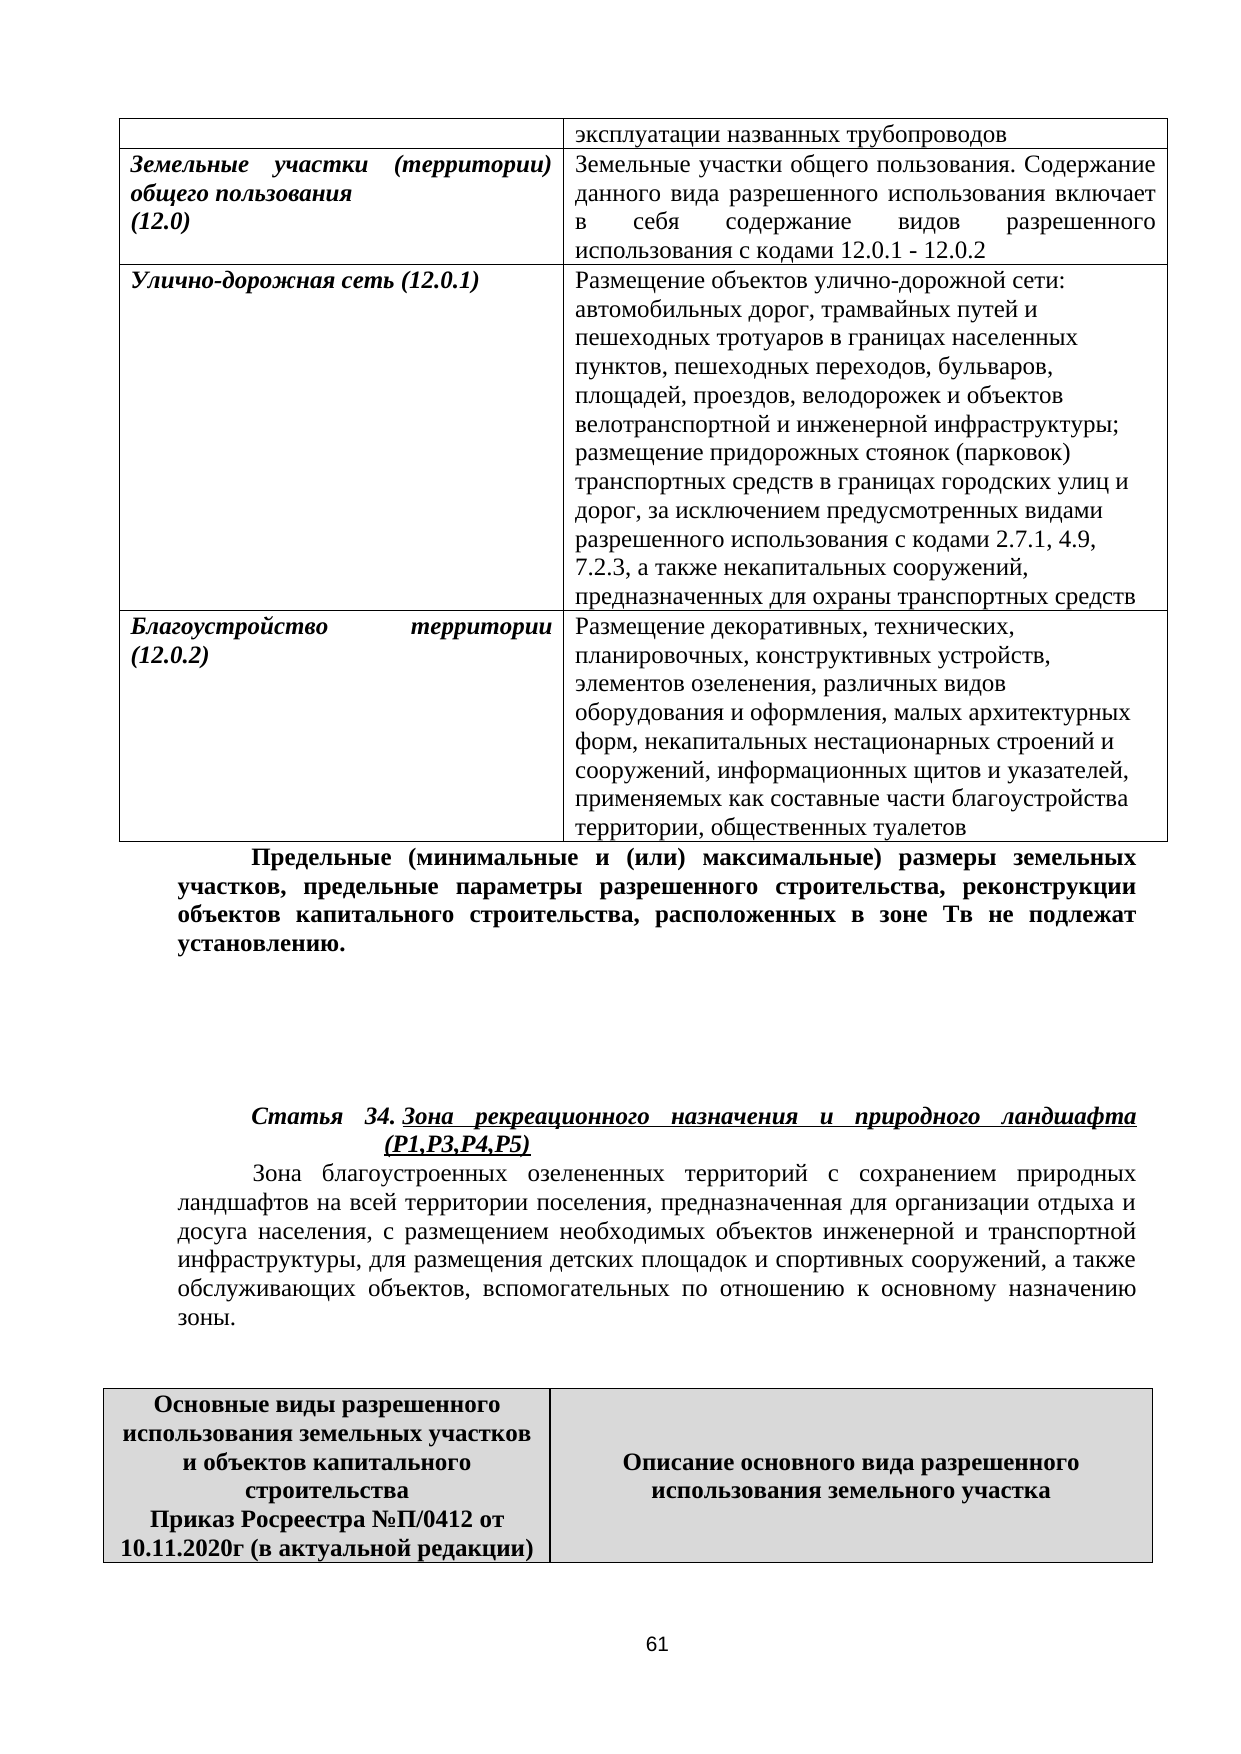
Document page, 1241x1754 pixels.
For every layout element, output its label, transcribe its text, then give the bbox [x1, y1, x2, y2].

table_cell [564, 119, 1167, 148]
table_cell Улично-дорожная сеть (12.0.1) [120, 265, 563, 610]
text Предельные (минимальные и (или) максимальные) размеры земельных участков, предельные параметры разрешенного строительства, реконструкции объектов капитального строительства, расположенных в зоне Тв не подлежат установлению. [177, 842, 1137, 957]
table_cell Размещение декоративных, технических, планировочных, конструктивных устройств, элементов озеленения, различных видов оборудования и оформления, малых архитектурных форм, некапитальных нестационарных строений и сооружений, информационных щитов и указателей, применяемых как составные части благоустройства территории, общественных туалетов [564, 611, 1167, 841]
text Статья 34. Зона рекреационного назначения и природного ландшафта (Р1,Р3,Р4,Р5) [251, 1101, 1137, 1158]
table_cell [120, 119, 563, 148]
table_cell Земельные участки общего пользования. Содержание данного вида разрешенного использования включает в себя содержание видов разрешенного использования с кодами 12.0.1 - 12.0.2 [564, 149, 1167, 264]
text Зона благоустроенных озелененных территорий с сохранением природных ландшафтов на всей территории поселения, предназначенная для организации отдыха и досуга населения, с размещением необходимых объектов инженерной и транспортной инфраструктуры, для размещения детских площадок и спортивных сооружений, а также обслуживающих объектов, вспомогательных по отношению к основному назначению зоны. [177, 1158, 1137, 1331]
table_cell Земельные участки (территории) общего пользования (12.0) [120, 149, 563, 264]
table_header Описание основного вида разрешенного использования земельного участка [551, 1389, 1152, 1562]
table_cell Размещение объектов улично-дорожной сети: автомобильных дорог, трамвайных путей и пешеходных тротуаров в границах населенных пунктов, пешеходных переходов, бульваров, площадей, проездов, велодорожек и объектов велотранспортной и инженерной инфраструктуры; размещение придорожных стоянок (парковок) транспортных средств в границах городских улиц и дорог, за исключением предусмотренных видами разрешенного использования с кодами 2.7.1, 4.9, 7.2.3, а также некапитальных сооружений, предназначенных для охраны транспортных средств [564, 265, 1167, 610]
table_cell Благоустройство территории (12.0.2) [120, 611, 563, 841]
table_header Основные виды разрешенного использования земельных участков и объектов капитального строительства Приказ Росреестра №П/0412 от 10.11.2020г (в актуальной редакции) [104, 1389, 549, 1562]
